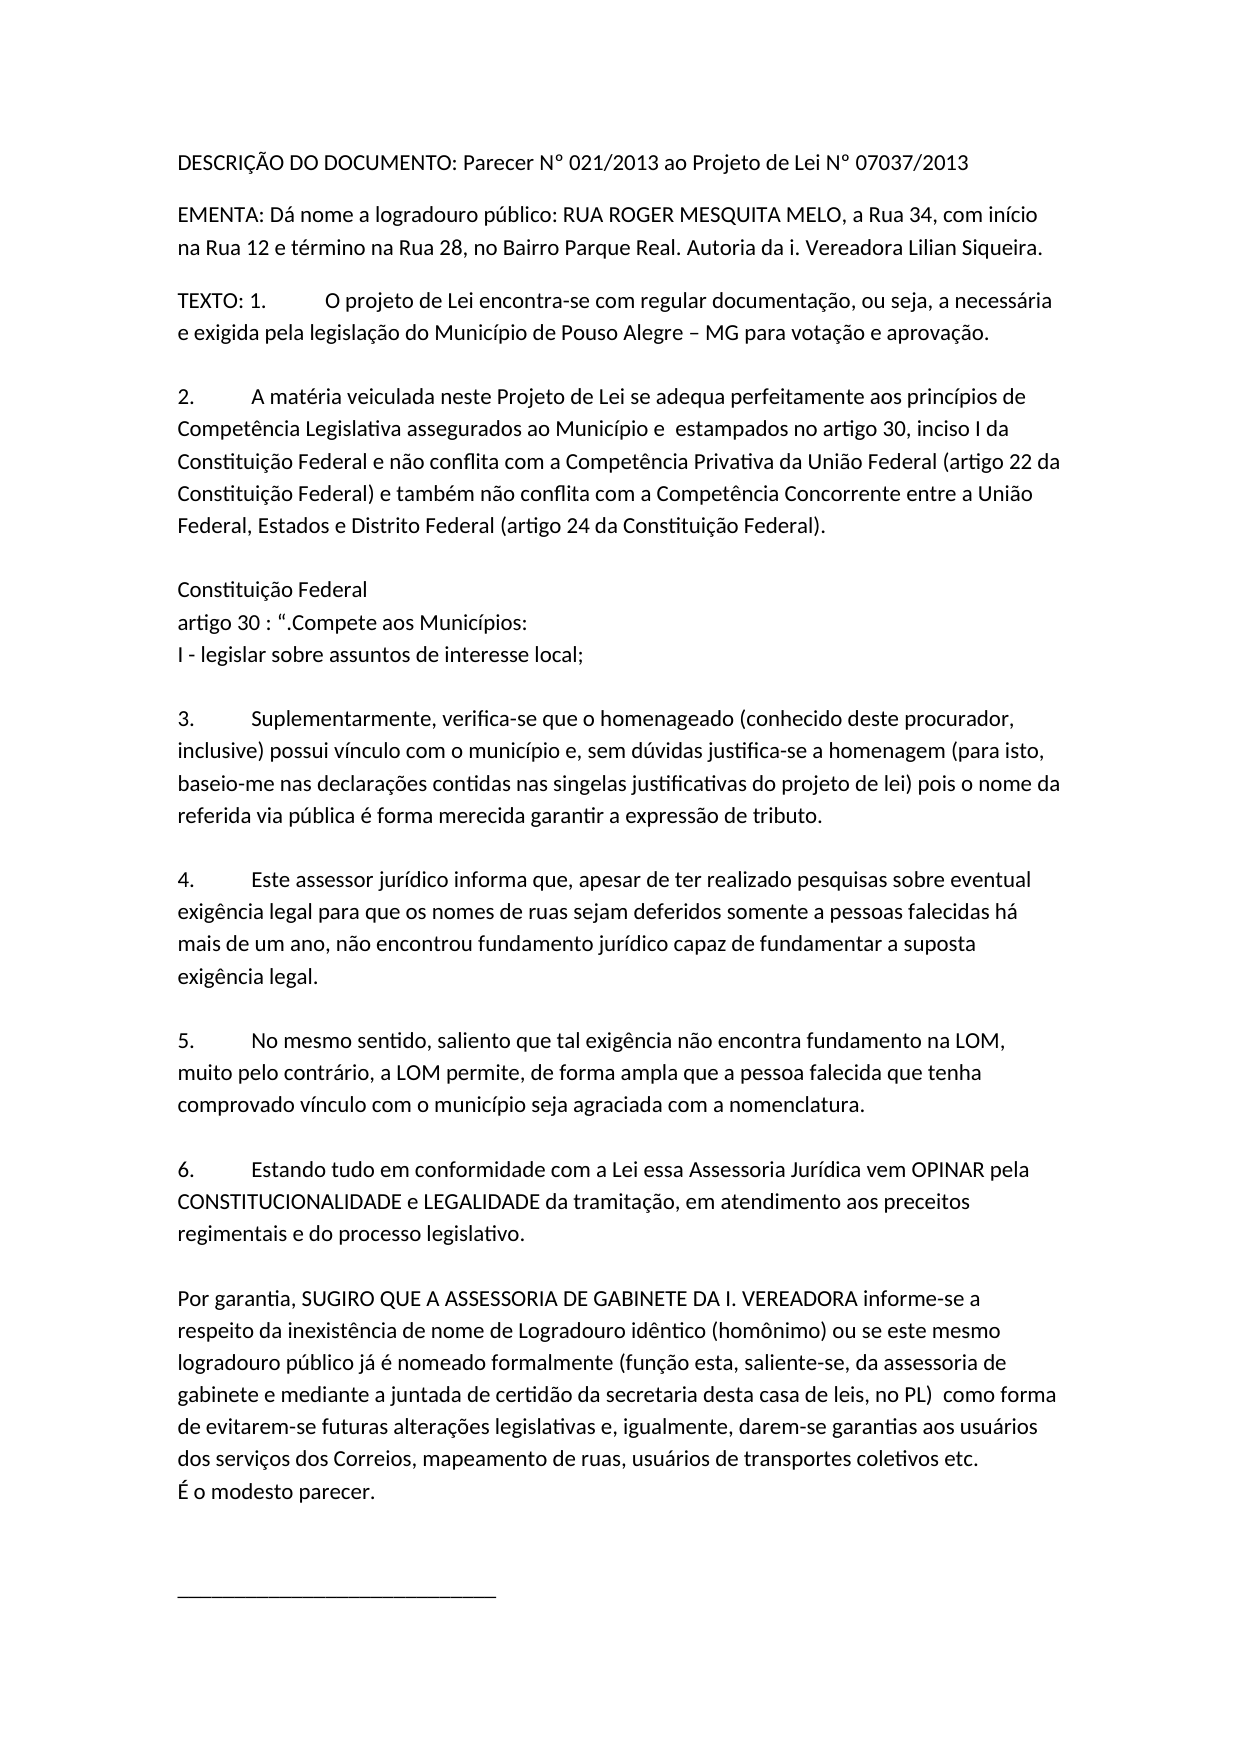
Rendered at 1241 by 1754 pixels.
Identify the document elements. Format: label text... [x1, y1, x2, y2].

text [177, 286, 1063, 1601]
text DESCRIÇÃO DO DOCUMENTO: Parecer Nº 021/2013 ao Projeto de Lei Nº 07037/2013 [177, 148, 1063, 176]
text EMENTA: Dá nome a logradouro público: RUA ROGER MESQUITA MELO, a Rua 34, com início na Rua 12 e término na Rua 28, no Bairro Parque Real. Autoria da i. Vereadora Lilian Siqueira. [177, 201, 1063, 261]
